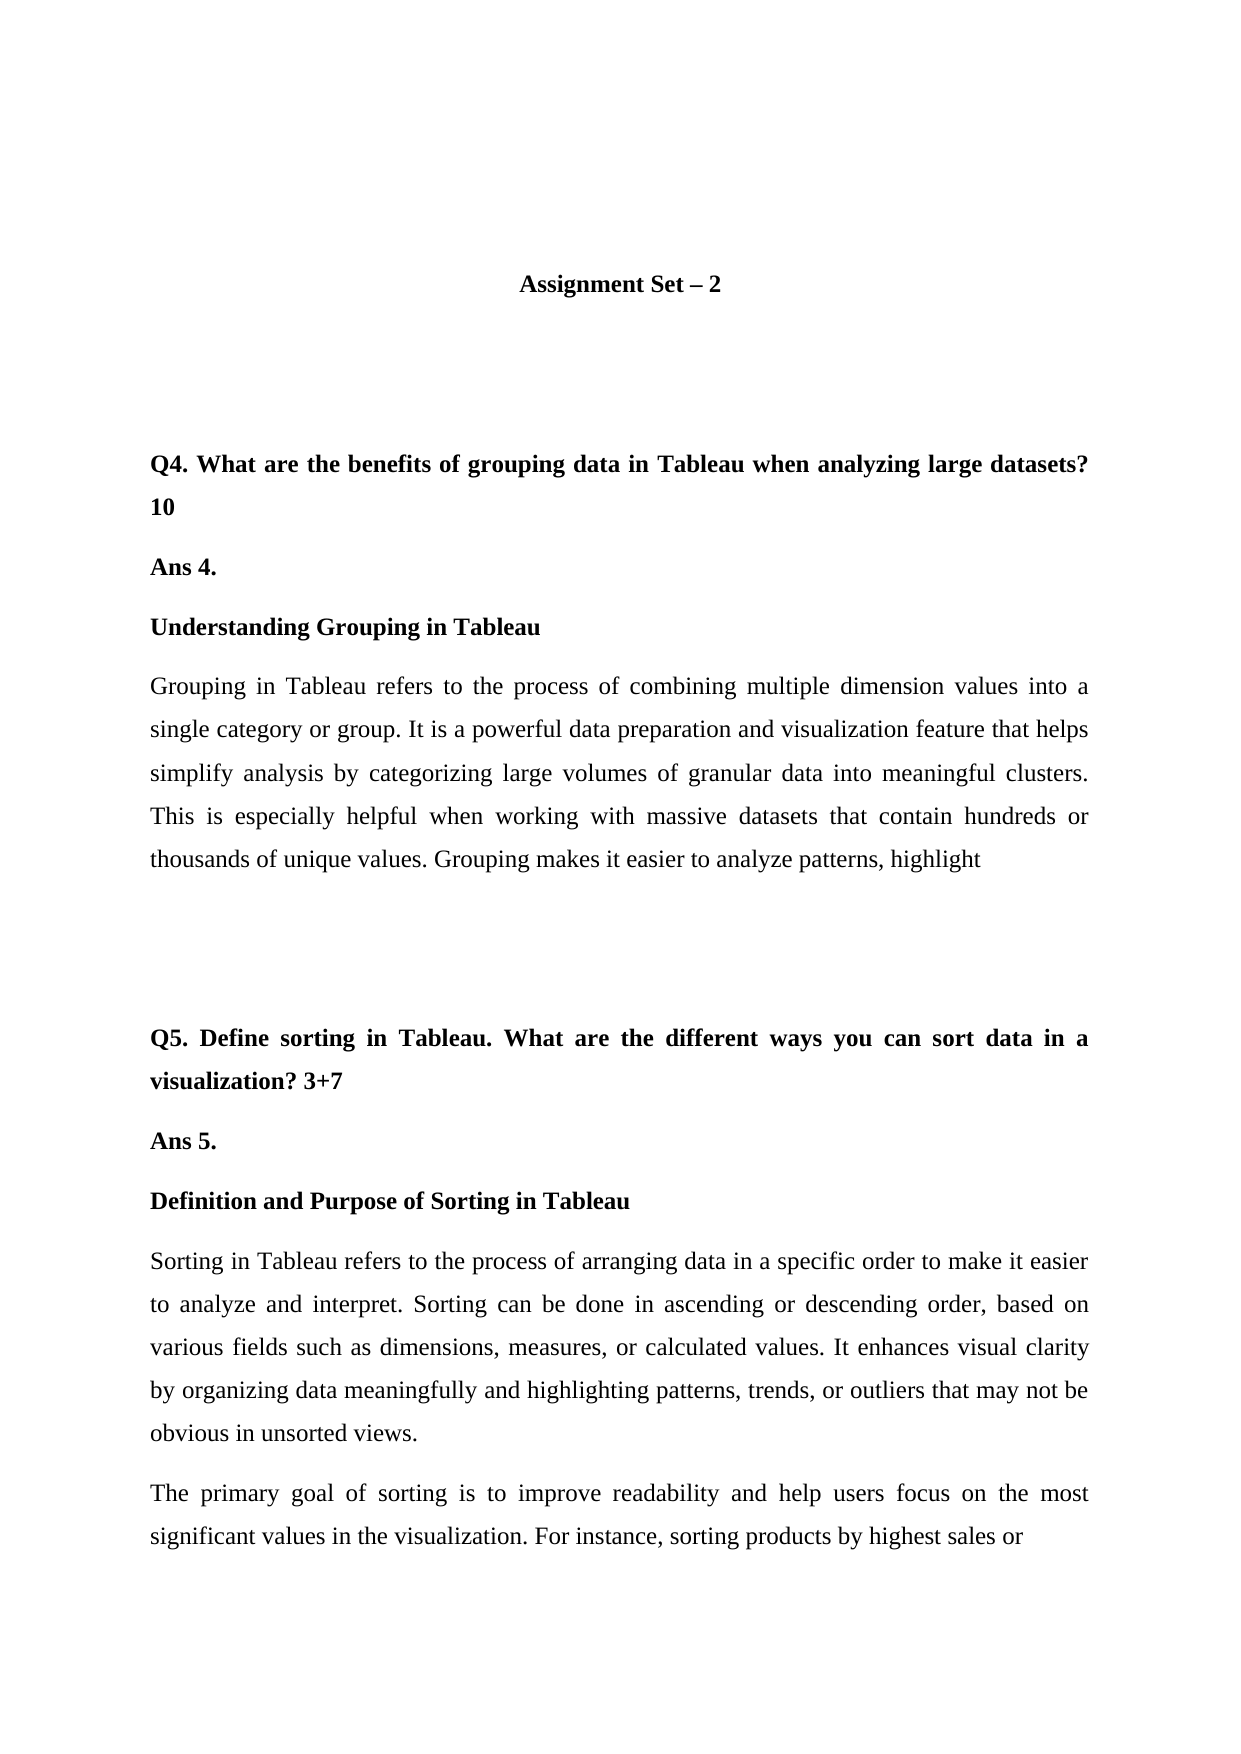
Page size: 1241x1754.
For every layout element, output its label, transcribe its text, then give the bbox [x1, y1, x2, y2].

text Ans 4. [150, 552, 1090, 581]
text Q4. What are the benefits of grouping data in Tableau when analyzing large datasets? 10 [150, 449, 1090, 521]
text Understanding Grouping in Tableau [150, 612, 1090, 640]
text Grouping in Tableau refers to the process of combining multiple dimension values into a single category or group. It is a powerful data preparation and visualization feature that helps simplify analysis by categorizing large volumes of granular data into meaningful clusters. This is especially helpful when working with massive datasets that contain hundreds or thousands of unique values. Grouping makes it easier to analyze patterns, highlight [150, 671, 1090, 873]
text Sorting in Tableau refers to the process of arranging data in a specific order to make it easier to analyze and interpret. Sorting can be done in ascending or descending order, based on various fields such as dimensions, measures, or calculated values. It enhances visual clarity by organizing data meaningfully and highlighting patterns, trends, or outliers that may not be obvious in unsorted views. [150, 1246, 1090, 1447]
text Assignment Set – 2 [150, 269, 1090, 298]
text Ans 5. [150, 1126, 1090, 1155]
text Definition and Purpose of Sorting in Tableau [150, 1186, 1090, 1215]
text The primary goal of sorting is to improve readability and help users focus on the most significant values in the visualization. For instance, sorting products by highest sales or [150, 1478, 1090, 1550]
text Q5. Define sorting in Tableau. What are the different ways you can sort data in a visualization? 3+7 [150, 1023, 1090, 1095]
